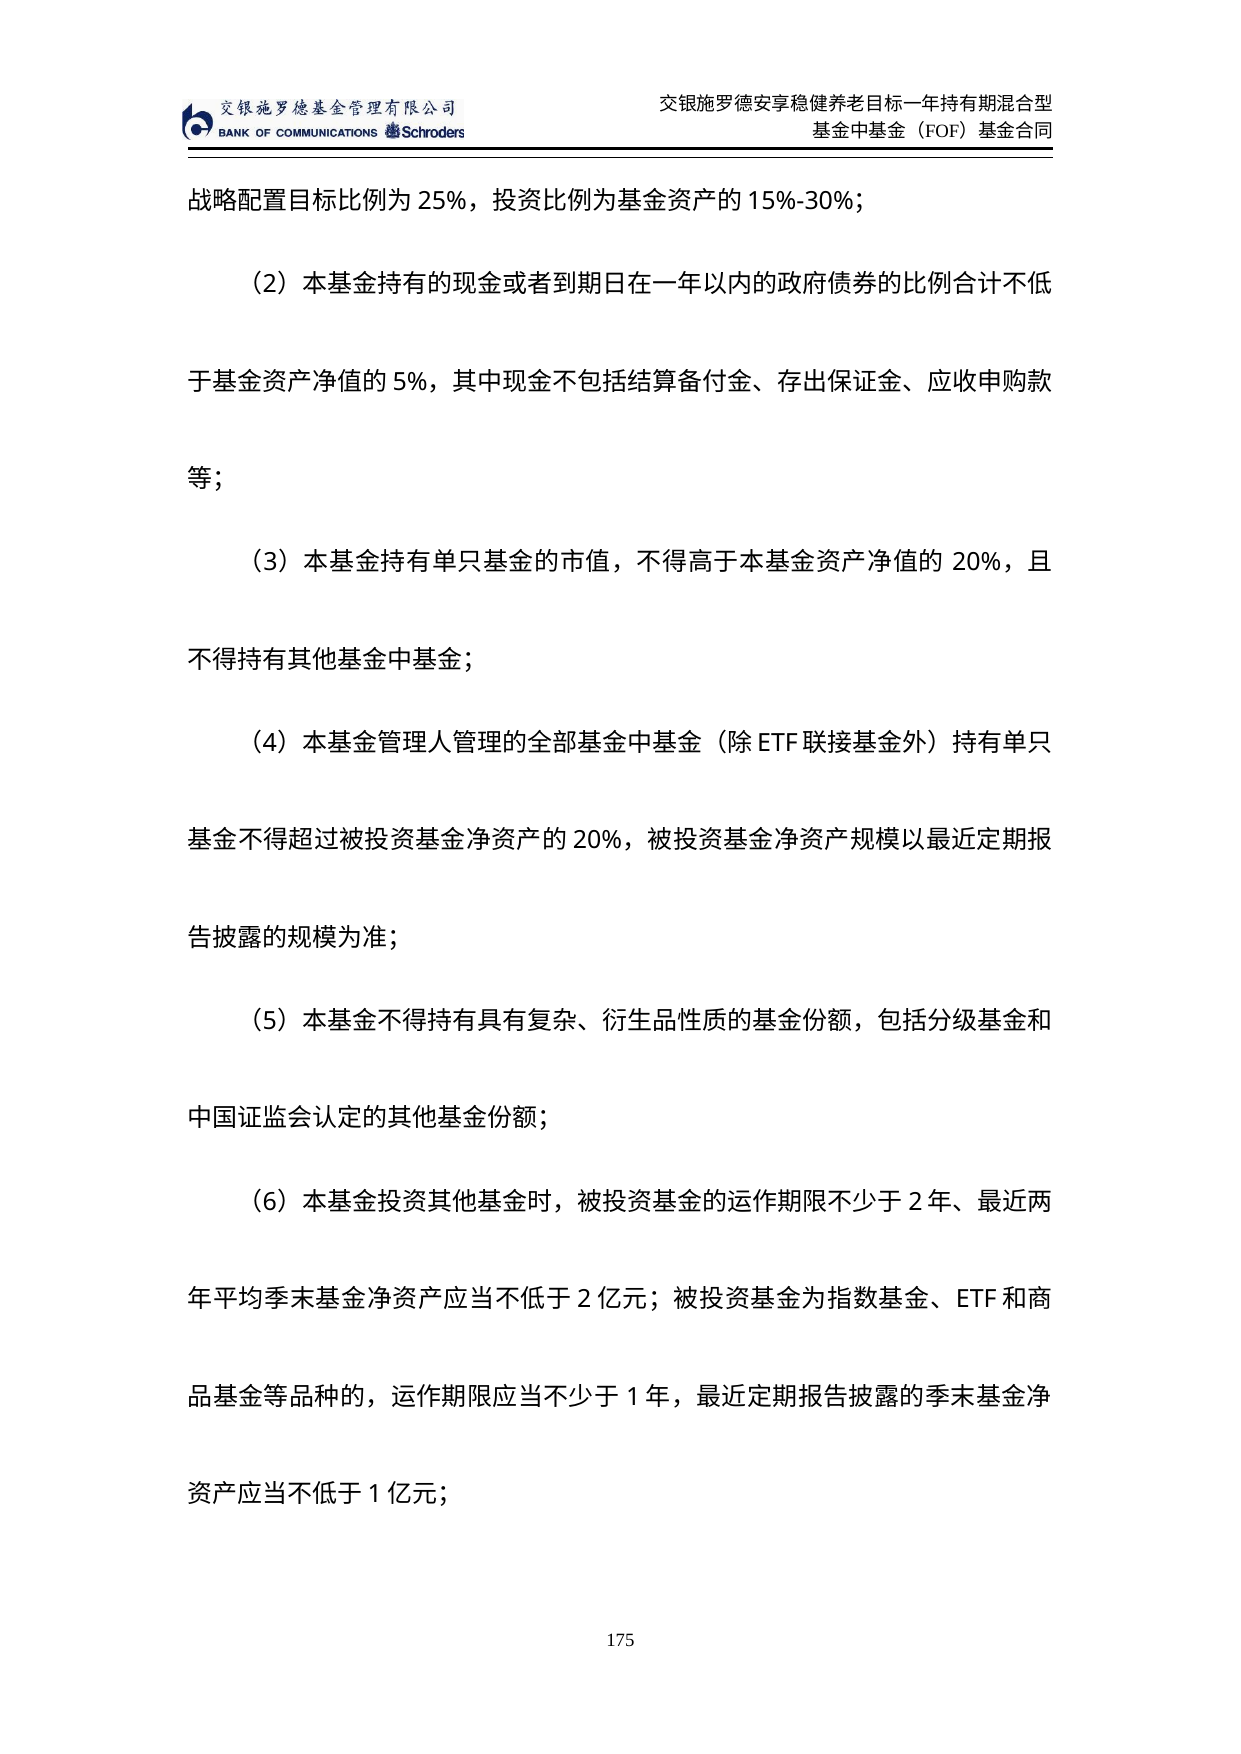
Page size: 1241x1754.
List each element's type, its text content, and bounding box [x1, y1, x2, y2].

text （5）本基金不得持有具有复杂、衍生品性质的基金份额，包括分级基金和中国证监会认定的其他基金份额； [187, 986, 1053, 1148]
text （3）本基金持有单只基金的市值，不得高于本基金资产净值的20%，且不得持有其他基金中基金； [187, 527, 1053, 690]
text （2）本基金持有的现金或者到期日在一年以内的政府债券的比例合计不低于基金资产净值的5%，其中现金不包括结算备付金、存出保证金、应收申购款等； [187, 249, 1053, 509]
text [187, 166, 1053, 231]
picture [182, 99, 464, 140]
text （4）本基金管理人管理的全部基金中基金（除ETF联接基金外）持有单只基金不得超过被投资基金净资产的20%，被投资基金净资产规模以最近定期报告披露的规模为准； [187, 708, 1053, 968]
text （6）本基金投资其他基金时，被投资基金的运作期限不少于2年、最近两年平均季末基金净资产应当不低于2亿元；被投资基金为指数基金、ETF和商品基金等品种的，运作期限应当不少于1年，最近定期报告披露的季末基金净资产应当不低于1亿元； [187, 1167, 1053, 1524]
